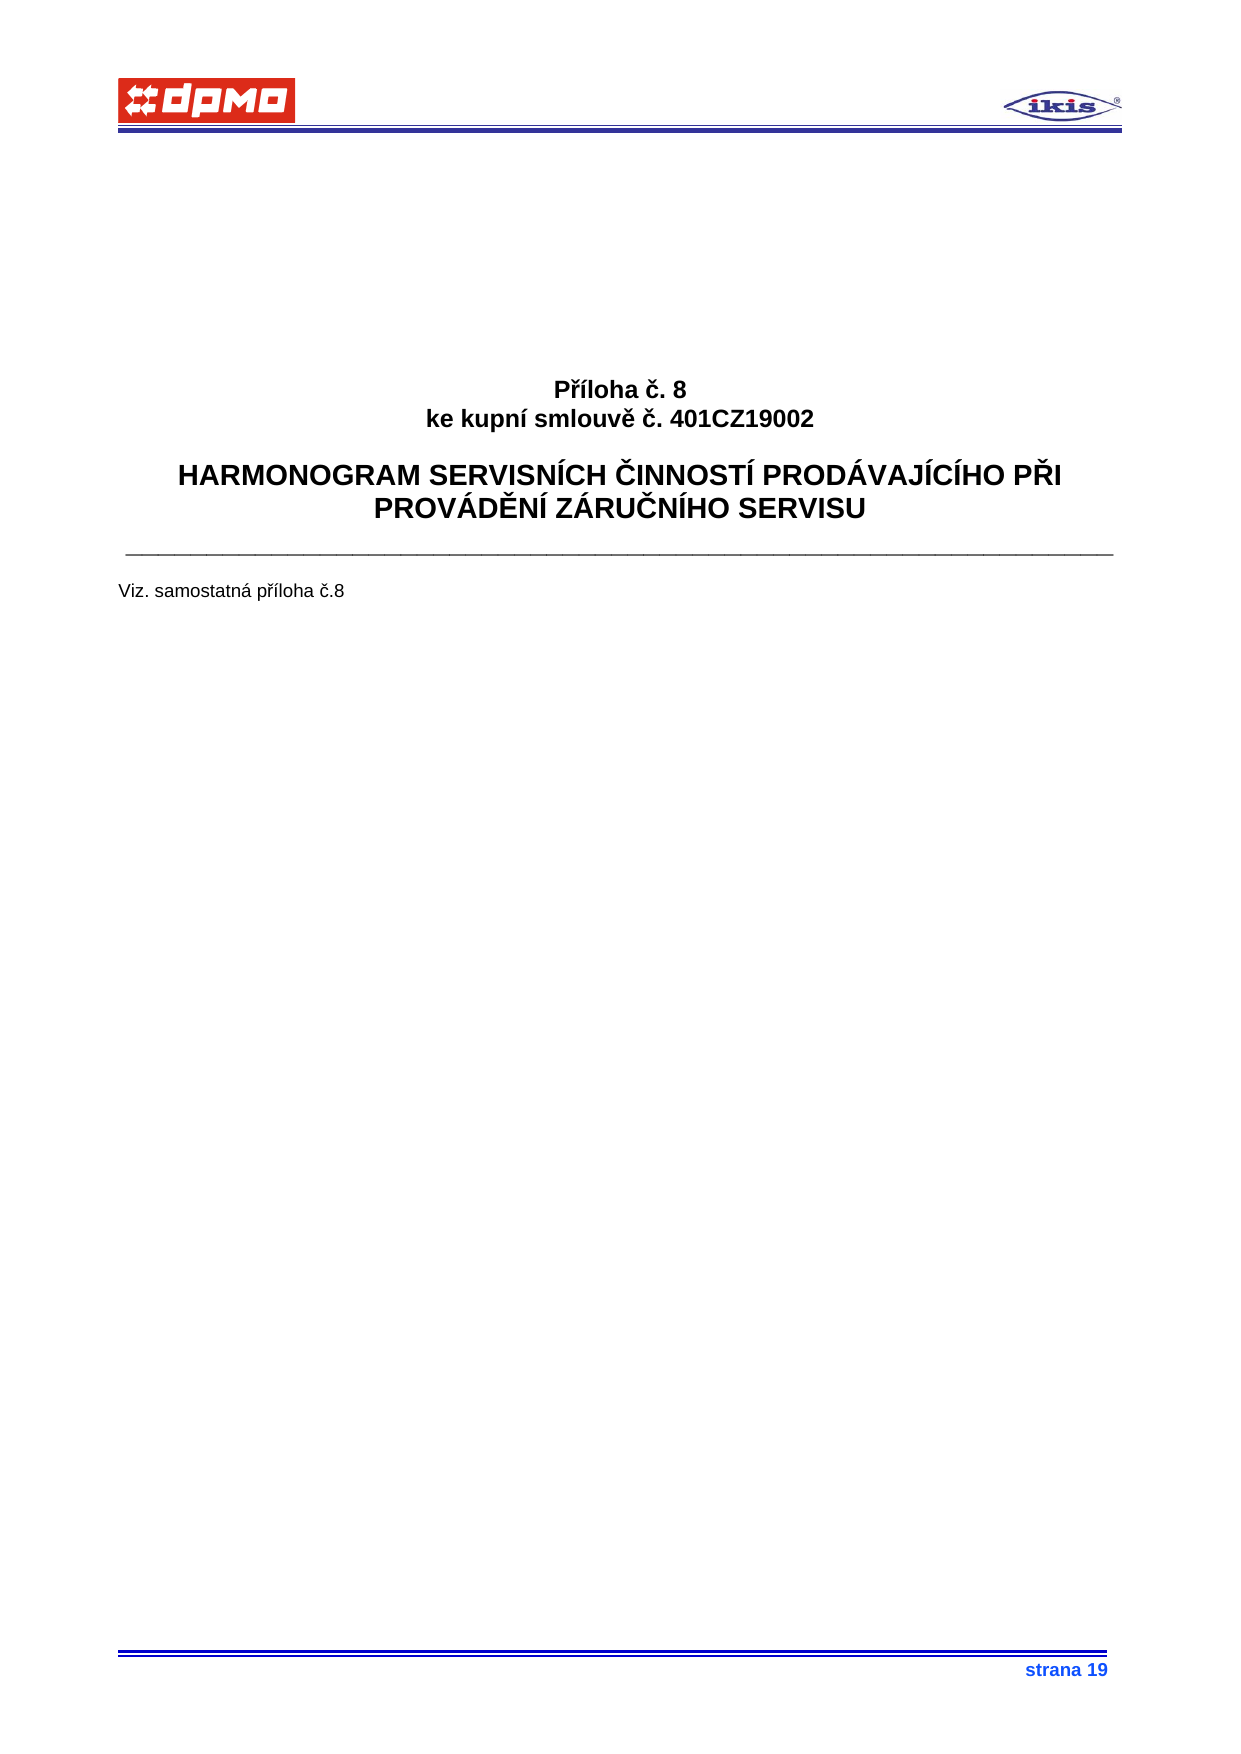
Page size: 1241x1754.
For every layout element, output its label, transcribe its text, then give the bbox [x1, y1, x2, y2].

text _____________________________________________________________ [118, 525, 1122, 558]
text Harmonogram servisních činností Prodávajícího při provádění záručního servisu [118, 458, 1122, 525]
picture [118, 78, 296, 123]
picture [1000, 89, 1123, 123]
text Příloha č. 8 [118, 375, 1122, 404]
text ke kupní smlouvě č. 401CZ19002 [118, 404, 1122, 433]
text Viz. samostatná příloha č.8 [118, 580, 1122, 601]
